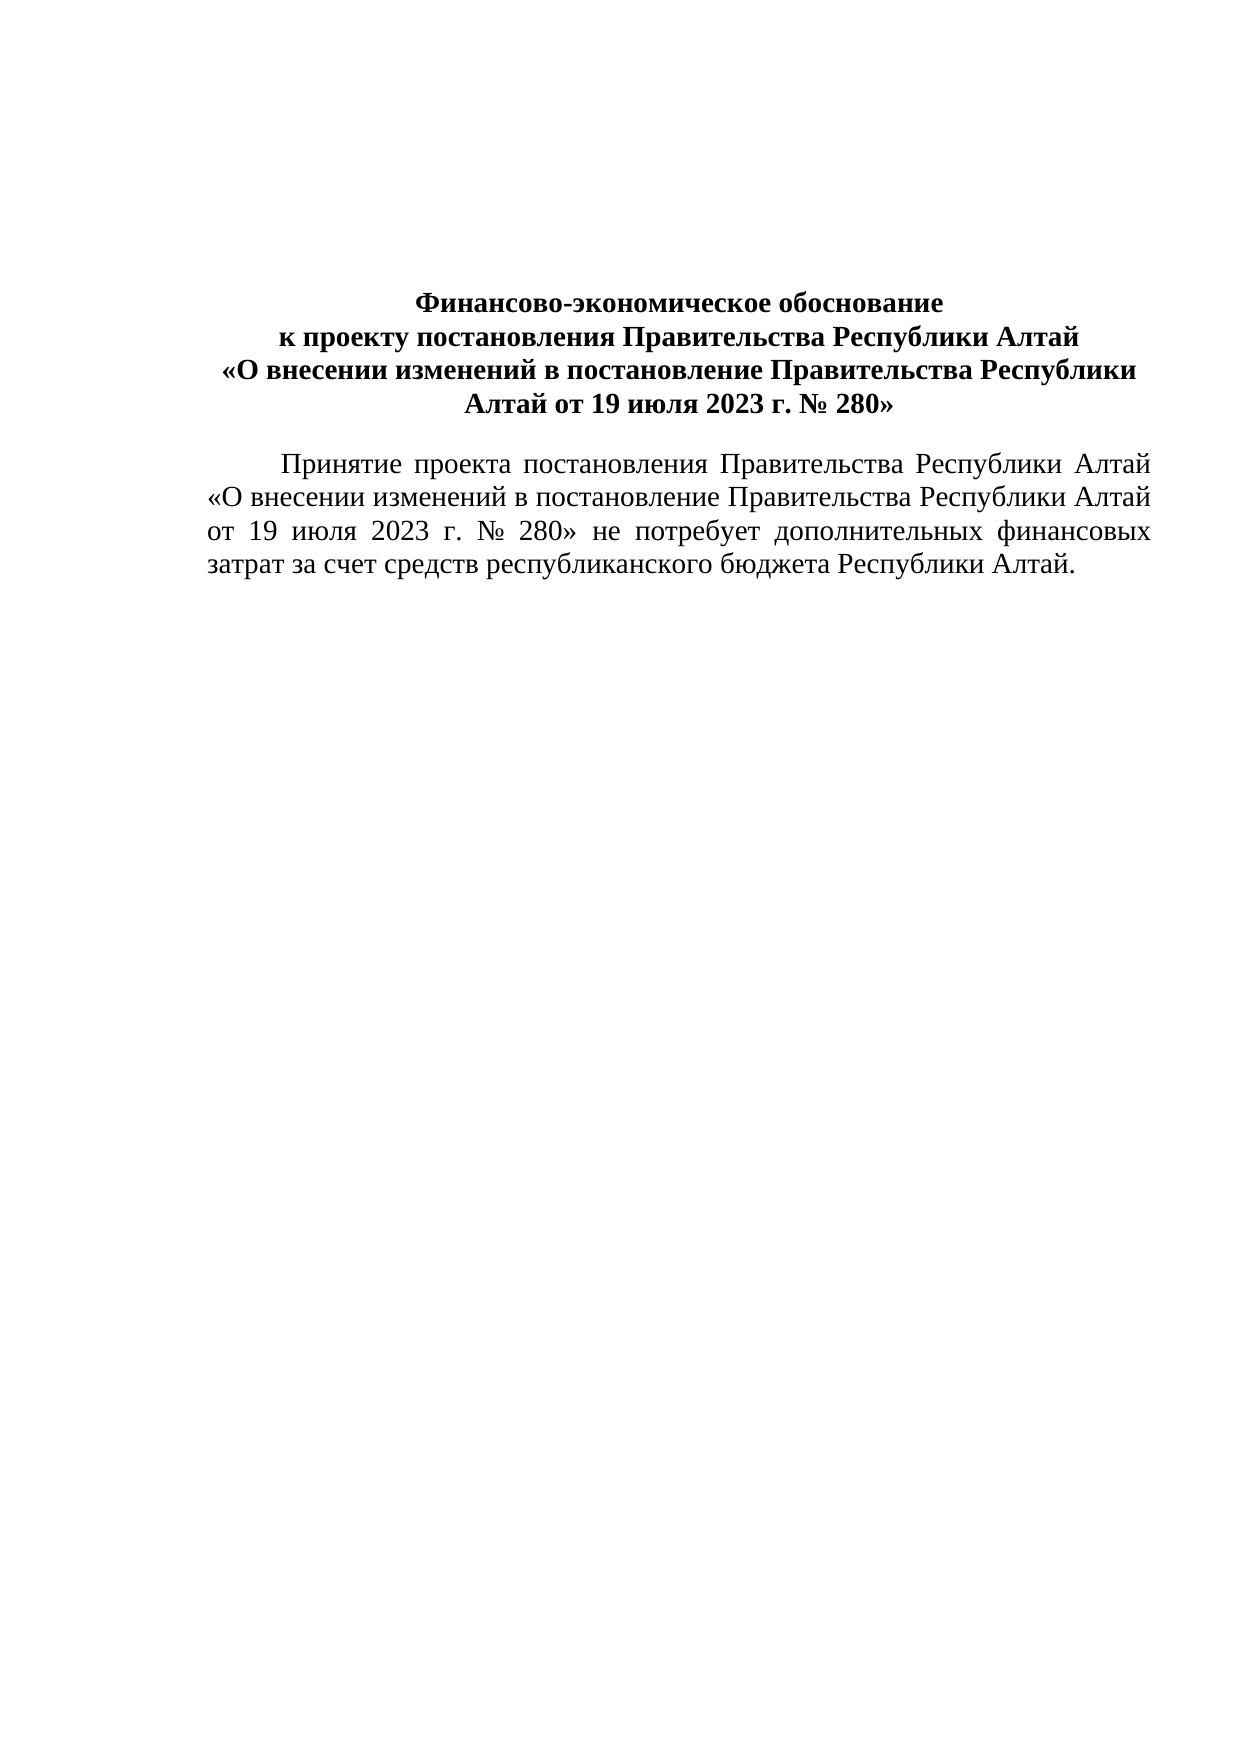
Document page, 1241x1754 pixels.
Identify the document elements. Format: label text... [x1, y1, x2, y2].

text Финансово-экономическое обоснование [207, 285, 1152, 319]
text Принятие проекта постановления Правительства Республики Алтай «О внесении изменений в постановление Правительства Республики Алтай от 19 июля 2023 г. № 280» не потребует дополнительных финансовых затрат за счет средств республиканского бюджета Республики Алтай. [207, 446, 1152, 580]
text к проекту постановления Правительства Республики Алтай [207, 319, 1152, 352]
text «О внесении изменений в постановление Правительства Республики Алтай от 19 июля 2023 г. № 280» [207, 352, 1152, 419]
